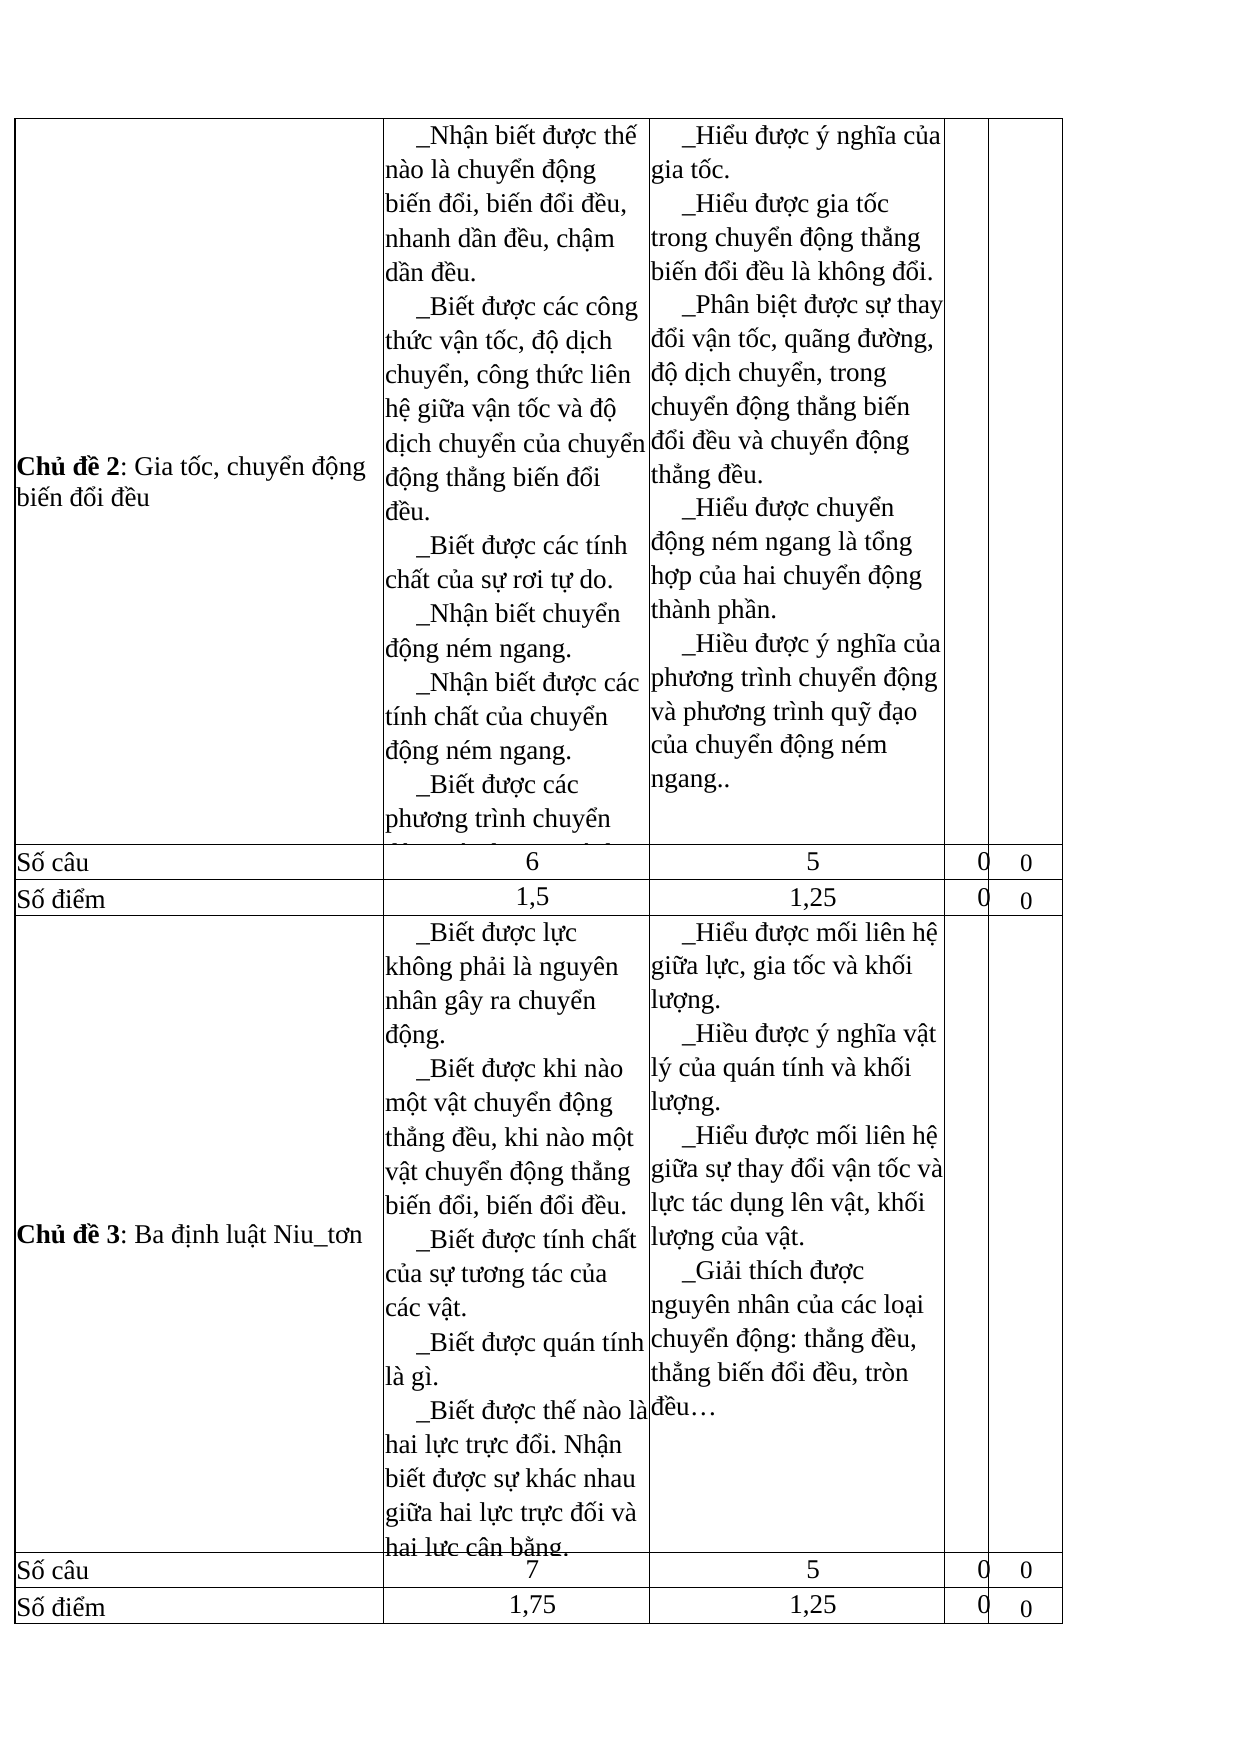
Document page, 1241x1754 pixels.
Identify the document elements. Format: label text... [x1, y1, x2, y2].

table_cell _Hiểu được mối liên hệ giữa lực, gia tốc và khối lượng. _Hiều được ý nghĩa vật lý của quán tính và khối lượng. _Hiểu được mối liên hệ giữa sự thay đổi vận tốc và lực tác dụng lên vật, khối lượng của vật. _Giải thích được nguyên nhân của các loại chuyển động: thẳng đều, thẳng biến đổi đều, tròn đều… [650, 916, 944, 1552]
table_cell Số câu [16, 845, 383, 879]
table_cell 0 [989, 880, 1062, 914]
table_cell Số câu [16, 1553, 383, 1587]
table_cell 1,25 [650, 1588, 944, 1622]
table_cell 1,25 [650, 880, 944, 914]
table_cell 5 [650, 1553, 944, 1587]
table_cell 0 [945, 1553, 988, 1587]
table_cell [989, 119, 1062, 844]
table_cell 0 [945, 845, 988, 879]
table_cell 0 [989, 1588, 1062, 1622]
table_cell Chủ đề 2: Gia tốc, chuyển động biến đổi đều [16, 119, 383, 844]
table_cell 6 [384, 845, 649, 879]
table_cell 0 [989, 845, 1062, 879]
table_cell Số điểm [16, 880, 383, 914]
table_cell _Biết được lực không phải là nguyên nhân gây ra chuyển động. _Biết được khi nào một vật chuyển động thẳng đều, khi nào một vật chuyển động thẳng biến đổi, biến đổi đều. _Biết được tính chất của sự tương tác của các vật. _Biết được quán tính là gì. _Biết được thế nào là hai lực trực đổi. Nhận biết được sự khác nhau giữa hai lực trực đối và hai lực cân bằng. [384, 916, 649, 1552]
table_cell 0 [945, 1588, 988, 1622]
table_cell 0 [945, 880, 988, 914]
table_cell _Nhận biết được thế nào là chuyển động biến đổi, biến đổi đều, nhanh dần đều, chậm dần đều. _Biết được các công thức vận tốc, độ dịch chuyển, công thức liên hệ giữa vận tốc và độ dịch chuyển của chuyển động thẳng biến đổi đều. _Biết được các tính chất của sự rơi tự do. _Nhận biết chuyển động ném ngang. _Nhận biết được các tính chất của chuyển động ném ngang. _Biết được các phương trình chuyển động và phương trình quỹ đạo của chuyển động ném ngang. [384, 119, 649, 844]
table_cell [989, 916, 1062, 1552]
table_cell 7 [384, 1553, 649, 1587]
table_cell 5 [650, 845, 944, 879]
table_cell Chủ đề 3: Ba định luật Niu_tơn [16, 916, 383, 1552]
table_cell [945, 916, 988, 1552]
table_cell 1,75 [384, 1588, 649, 1622]
table_cell Số điểm [16, 1588, 383, 1622]
table_cell [945, 119, 988, 844]
table_cell 0 [989, 1553, 1062, 1587]
table_cell _Hiểu được ý nghĩa của gia tốc. _Hiểu được gia tốc trong chuyển động thẳng biến đổi đều là không đổi. _Phân biệt được sự thay đổi vận tốc, quãng đường, độ dịch chuyển, trong chuyển động thẳng biến đổi đều và chuyển động thẳng đều. _Hiểu được chuyển động ném ngang là tổng hợp của hai chuyển động thành phần. _Hiều được ý nghĩa của phương trình chuyển động và phương trình quỹ đạo của chuyển động ném ngang.. [650, 119, 944, 844]
table_cell 1,5 [384, 880, 649, 914]
